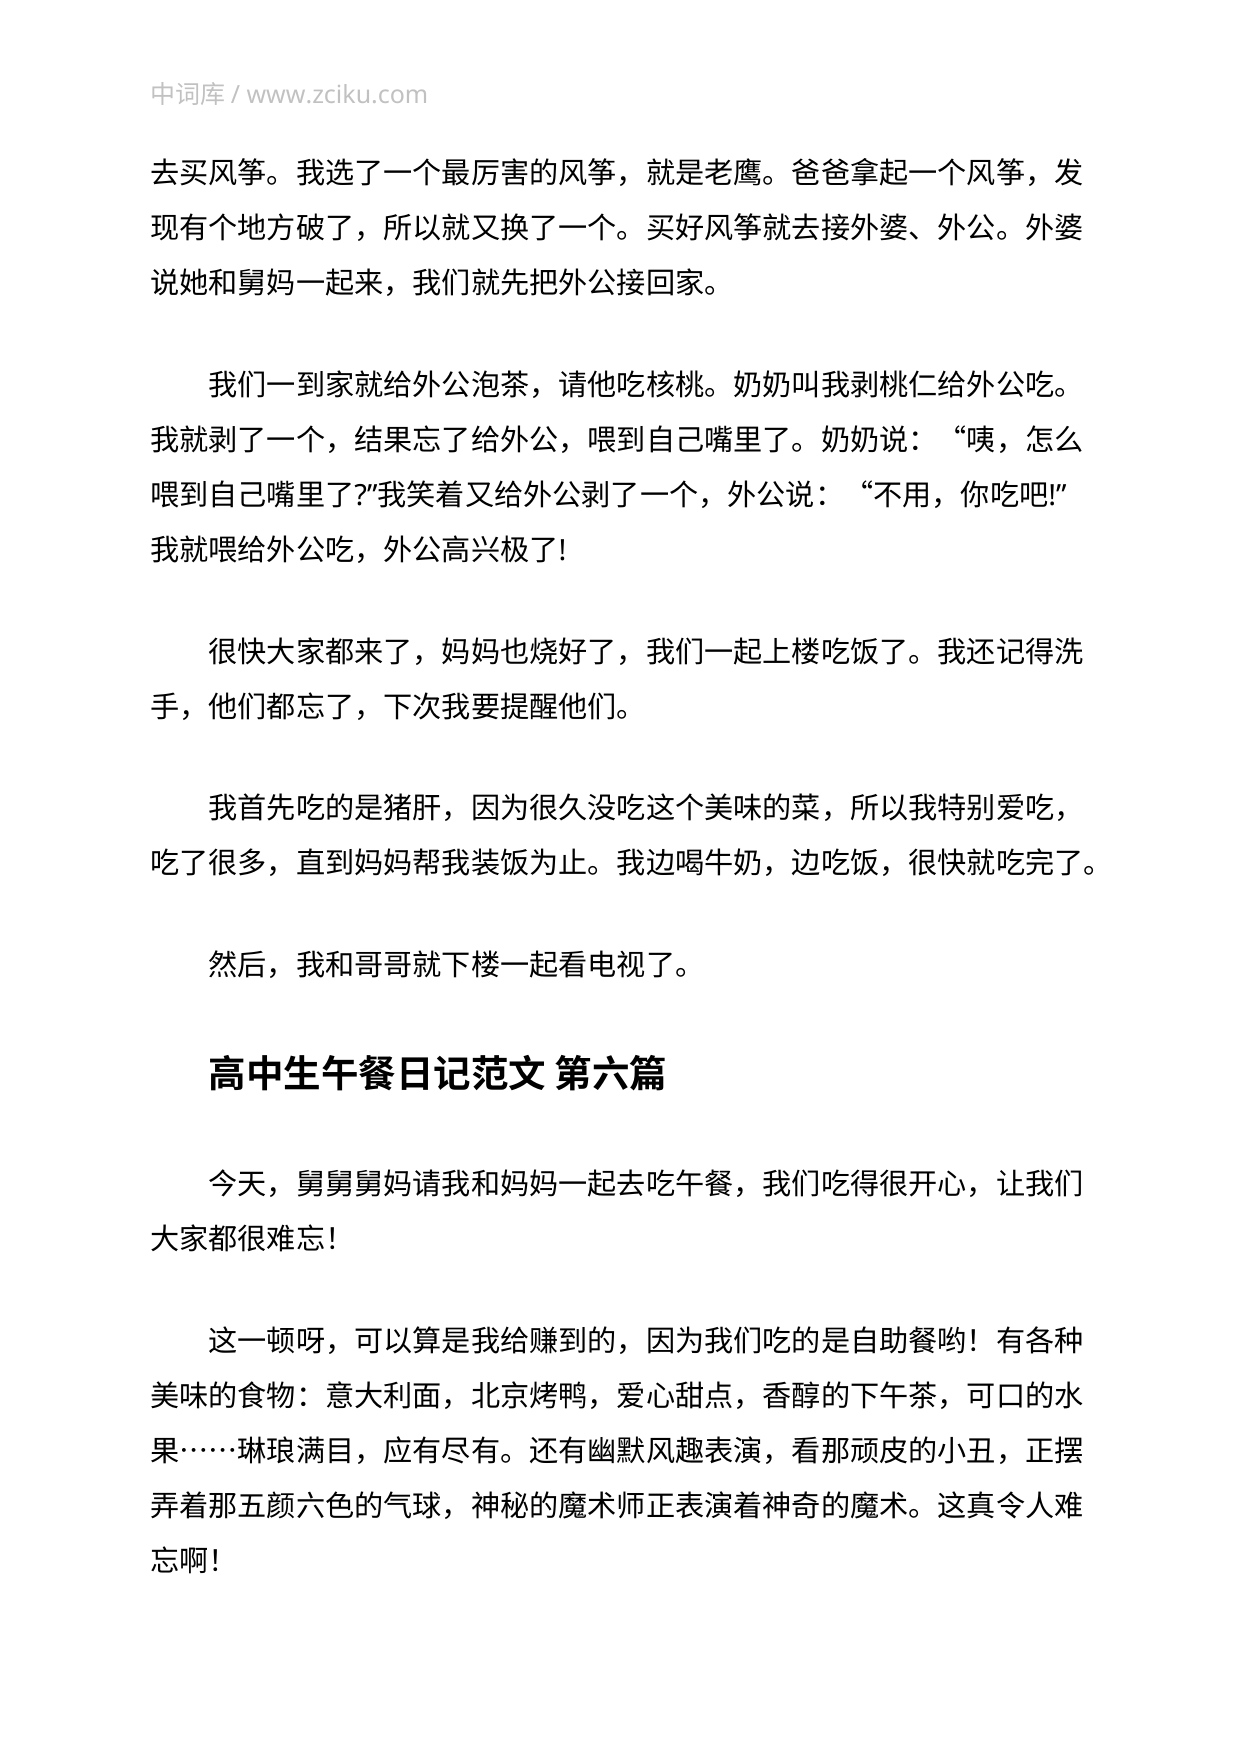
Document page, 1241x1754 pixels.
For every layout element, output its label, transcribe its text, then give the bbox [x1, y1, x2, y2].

text 这一顿呀，可以算是我给赚到的，因为我们吃的是自助餐哟！有各种美味的食物：意大利面，北京烤鸭，爱心甜点，香醇的下午茶，可口的水果……琳琅满目，应有尽有。还有幽默风趣表演，看那顽皮的小丑，正摆弄着那五颜六色的气球，神秘的魔术师正表演着神奇的魔术。这真令人难忘啊！ [150, 1317, 1090, 1579]
text 我首先吃的是猪肝，因为很久没吃这个美味的菜，所以我特别爱吃，吃了很多，直到妈妈帮我装饭为止。我边喝牛奶，边吃饭，很快就吃完了。 [150, 785, 1090, 882]
text 今天，舅舅舅妈请我和妈妈一起去吃午餐，我们吃得很开心，让我们大家都很难忘！ [150, 1161, 1090, 1258]
text 高中生午餐日记范文 第六篇 [150, 1043, 1090, 1098]
text 我们一到家就给外公泡茶，请他吃核桃。奶奶叫我剥桃仁给外公吃。我就剥了一个，结果忘了给外公，喂到自己嘴里了。奶奶说：“咦，怎么喂到自己嘴里了?”我笑着又给外公剥了一个，外公说：“不用，你吃吧!”我就喂给外公吃，外公高兴极了! [150, 362, 1090, 569]
text 然后，我和哥哥就下楼一起看电视了。 [150, 942, 1090, 984]
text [150, 150, 1090, 302]
text 很快大家都来了，妈妈也烧好了，我们一起上楼吃饭了。我还记得洗手，他们都忘了，下次我要提醒他们。 [150, 628, 1090, 726]
